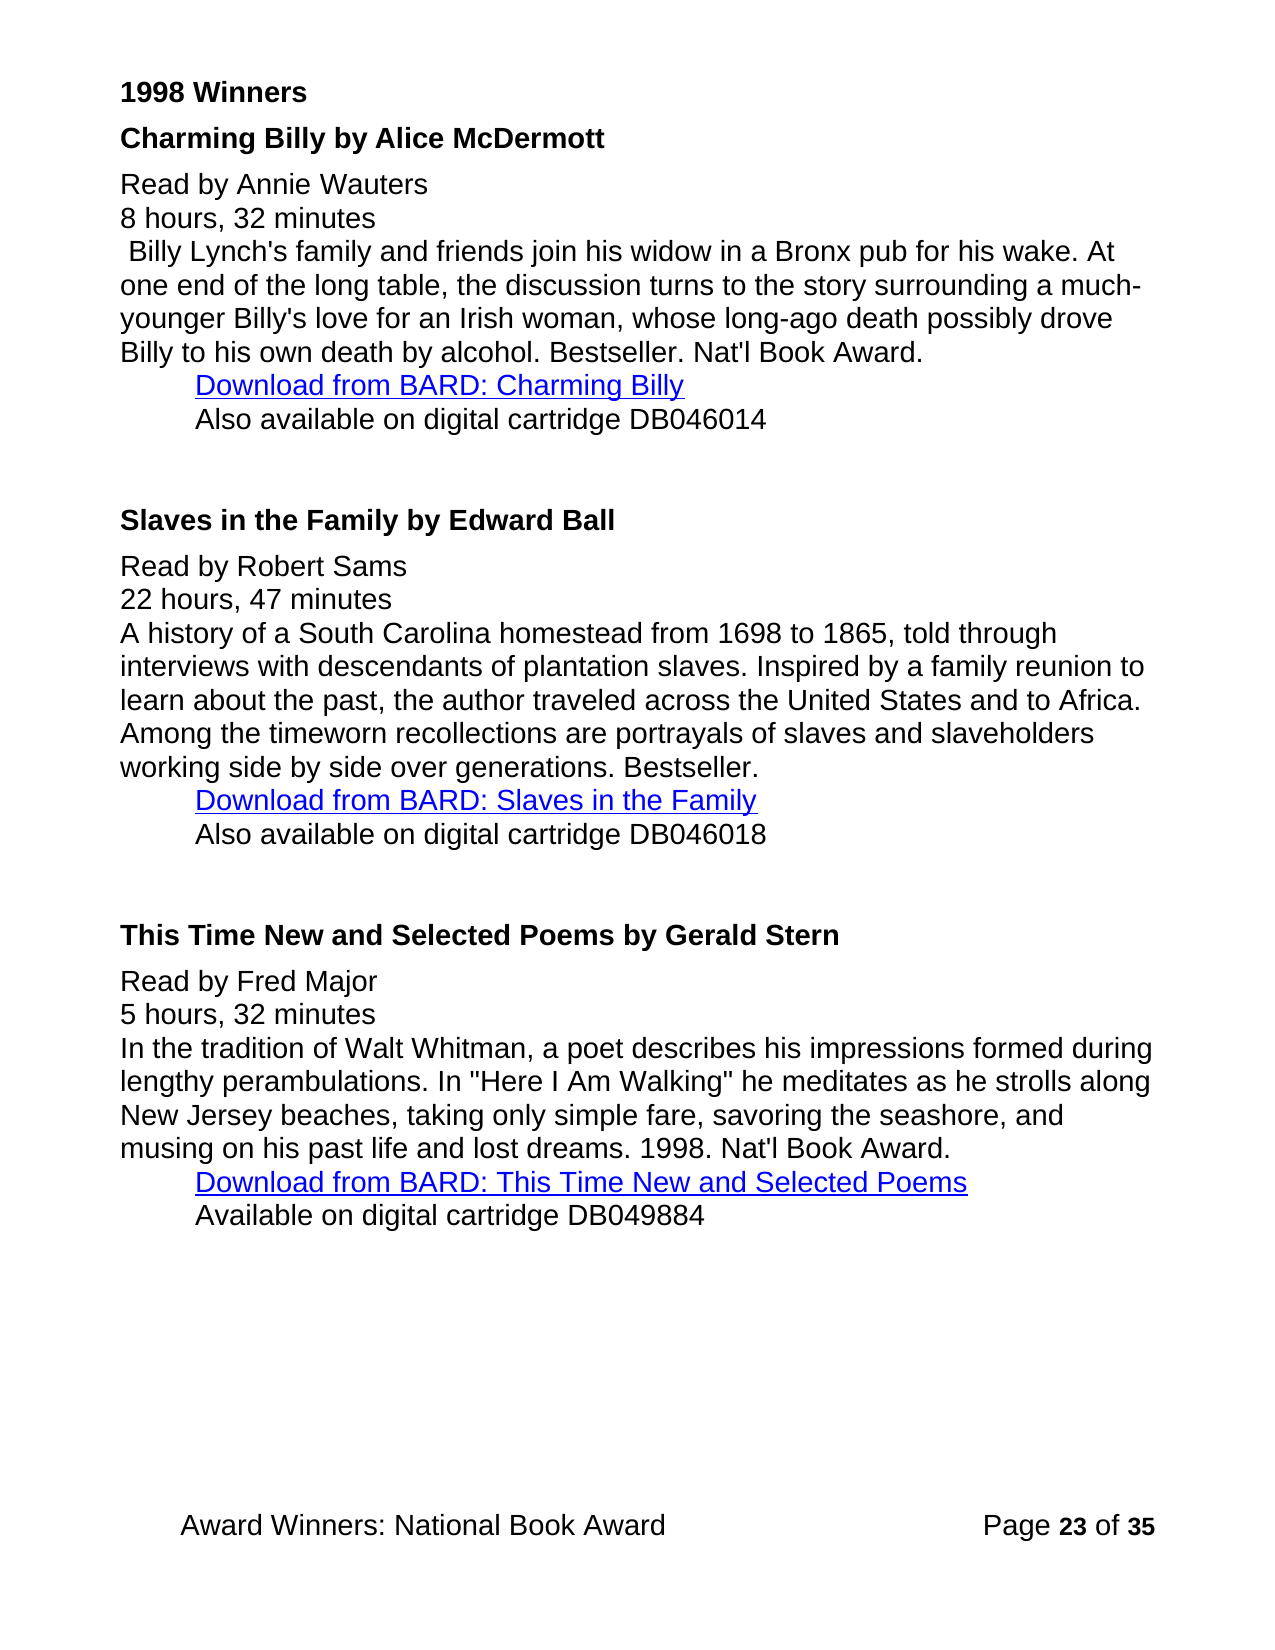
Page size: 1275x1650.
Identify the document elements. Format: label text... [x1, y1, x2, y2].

text Read by Robert Sams [120, 548, 1155, 582]
subtitle 1998 Winners [120, 75, 1155, 108]
text Download from BARD: Slaves in the Family [120, 783, 1155, 817]
text In the tradition of Walt Whitman, a poet describes his impressions formed during lengthy perambulations. In "Here I Am Walking" he meditates as he strolls along New Jersey beaches, taking only simple fare, savoring the seashore, and musing on his past life and lost dreams. 1998. Nat'l Book Award. [120, 1031, 1155, 1165]
text Also available on digital cartridge DB046014 [120, 402, 1155, 435]
text Download from BARD: This Time New and Selected Poems [120, 1165, 1155, 1198]
text A history of a South Carolina homestead from 1698 to 1865, told through interviews with descendants of plantation slaves. Inspired by a family reunion to learn about the past, the author traveled across the United States and to Africa. Among the timeworn recollections are portrayals of slaves and slaveholders working side by side over generations. Bestseller. [120, 616, 1155, 783]
subtitle This Time New and Selected Poems by Gerald Stern [120, 917, 1155, 951]
text Available on digital cartridge DB049884 [120, 1198, 1155, 1232]
text Read by Fred Major [120, 963, 1155, 997]
subtitle Charming Billy by Alice McDermott [120, 121, 1155, 154]
text Read by Annie Wauters [120, 167, 1155, 201]
text 8 hours, 32 minutes [120, 201, 1155, 234]
text Also available on digital cartridge DB046018 [120, 817, 1155, 850]
subtitle Slaves in the Family by Edward Ball [120, 502, 1155, 536]
text Billy Lynch's family and friends join his widow in a Bronx pub for his wake. At one end of the long table, the discussion turns to the story surrounding a much-younger Billy's love for an Irish woman, whose long-ago death possibly drove Billy to his own death by alcohol. Bestseller. Nat'l Book Award. [120, 234, 1155, 368]
text 22 hours, 47 minutes [120, 582, 1155, 616]
text Download from BARD: Charming Billy [120, 368, 1155, 402]
text 5 hours, 32 minutes [120, 997, 1155, 1031]
